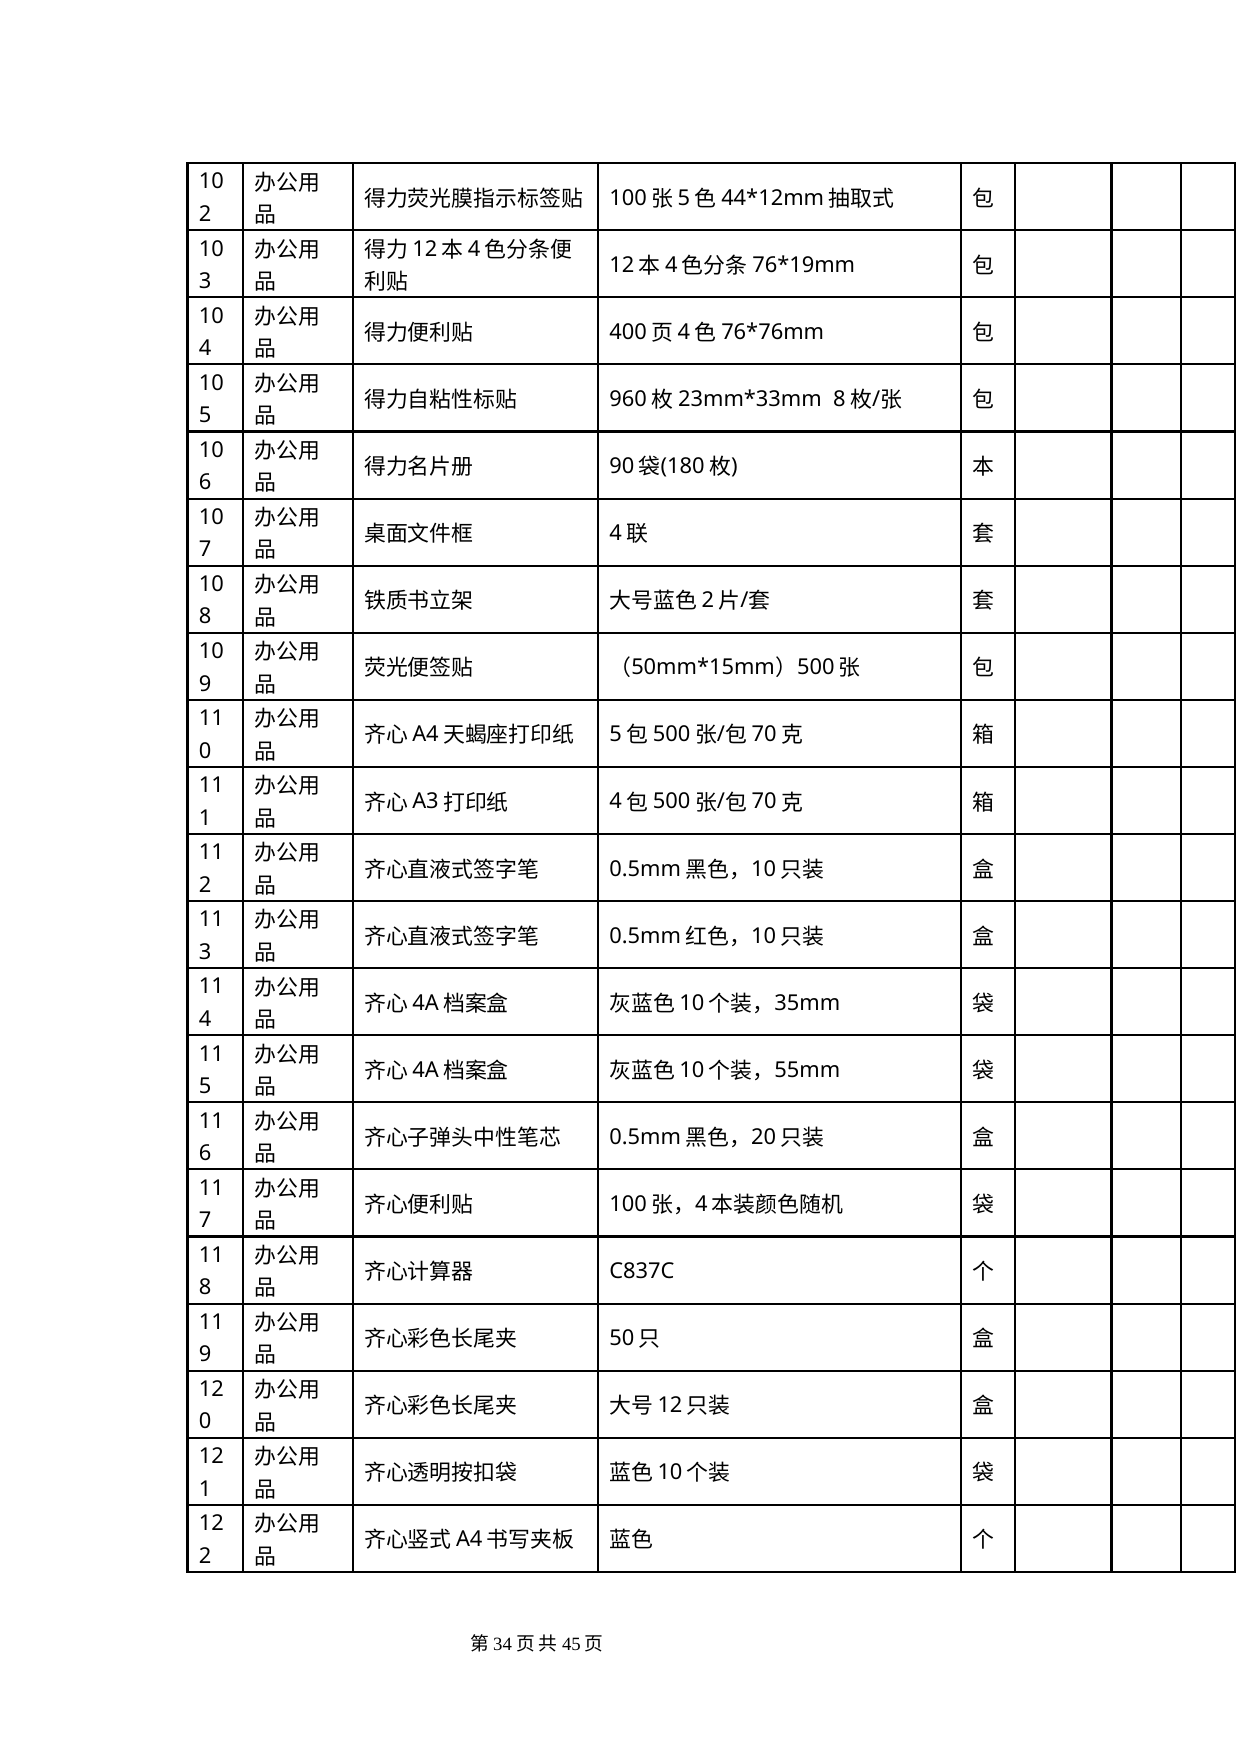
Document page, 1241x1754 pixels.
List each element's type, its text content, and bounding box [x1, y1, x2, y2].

table_cell 袋 [962, 1170, 1014, 1235]
table_cell 400页4色 76*76mm [599, 298, 960, 363]
table_cell C837C [599, 1238, 960, 1302]
table_cell [1113, 365, 1180, 430]
table_cell [1113, 1305, 1180, 1369]
table_cell 117 [189, 1170, 242, 1235]
table_cell 960枚 23mm*33mm 8枚/张 [599, 365, 960, 430]
table_cell 121 [189, 1439, 242, 1504]
table_cell 得力荧光膜指示标签贴 [354, 164, 597, 229]
table_cell [1016, 835, 1110, 900]
table_cell [1182, 365, 1234, 430]
table_cell 108 [189, 567, 242, 632]
table_cell [1182, 701, 1234, 766]
table_cell [1113, 1170, 1180, 1235]
table_cell [1182, 1506, 1234, 1571]
table_cell 荧光便签贴 [354, 634, 597, 699]
table_cell 122 [189, 1506, 242, 1571]
table_cell 得力名片册 [354, 433, 597, 497]
table_cell 办公用品 [244, 701, 352, 766]
table_cell 齐心子弹头中性笔芯 [354, 1103, 597, 1168]
table_cell 4包 500张/包 70克 [599, 768, 960, 833]
table_cell 90袋(180枚) [599, 433, 960, 497]
table_cell 大号12只装 [599, 1372, 960, 1437]
table_cell 102 [189, 164, 242, 229]
table_cell 蓝色 [599, 1506, 960, 1571]
table_cell 办公用品 [244, 1103, 352, 1168]
table_cell [1016, 1305, 1110, 1369]
table_cell 大号蓝色 2片/套 [599, 567, 960, 632]
table_cell [1182, 835, 1234, 900]
table_cell [1113, 768, 1180, 833]
table_cell 106 [189, 433, 242, 497]
table_cell [1113, 701, 1180, 766]
table_cell 0.5mm黑色，10只装 [599, 835, 960, 900]
table_cell [1182, 231, 1234, 296]
table_cell 袋 [962, 1439, 1014, 1504]
table_cell [1113, 1506, 1180, 1571]
table_cell 100张5色 44*12mm抽取式 [599, 164, 960, 229]
table_cell 119 [189, 1305, 242, 1369]
table_cell [1016, 231, 1110, 296]
table_cell 箱 [962, 701, 1014, 766]
table_cell 齐心直液式签字笔 [354, 835, 597, 900]
table_cell 办公用品 [244, 433, 352, 497]
table_cell 套 [962, 500, 1014, 564]
table_cell 齐心便利贴 [354, 1170, 597, 1235]
table_cell 盒 [962, 835, 1014, 900]
table_cell 齐心彩色长尾夹 [354, 1305, 597, 1369]
table_cell 灰蓝色10个装，55mm [599, 1036, 960, 1101]
table_cell 104 [189, 298, 242, 363]
table_cell 齐心竖式A4书写夹板 [354, 1506, 597, 1571]
table_cell 116 [189, 1103, 242, 1168]
table_cell [1113, 634, 1180, 699]
table_cell 灰蓝色10个装，35mm [599, 969, 960, 1034]
table_cell 盒 [962, 902, 1014, 967]
table_cell 齐心透明按扣袋 [354, 1439, 597, 1504]
table_cell 盒 [962, 1103, 1014, 1168]
table_cell [1182, 1170, 1234, 1235]
table_cell [1016, 433, 1110, 497]
table_cell 0.5mm红色，10只装 [599, 902, 960, 967]
table_cell 包 [962, 634, 1014, 699]
table_cell [1113, 298, 1180, 363]
table_cell [1182, 1036, 1234, 1101]
table_cell 办公用品 [244, 1506, 352, 1571]
table_cell 111 [189, 768, 242, 833]
table_cell 107 [189, 500, 242, 564]
table_cell [1182, 902, 1234, 967]
table_cell [1016, 164, 1110, 229]
table_cell 办公用品 [244, 365, 352, 430]
table_cell 120 [189, 1372, 242, 1437]
table_cell [1182, 1238, 1234, 1302]
table_cell 办公用品 [244, 1439, 352, 1504]
table_cell [1016, 1506, 1110, 1571]
table_cell 5包 500张/包 70克 [599, 701, 960, 766]
table_cell [1182, 1372, 1234, 1437]
table_cell 得力便利贴 [354, 298, 597, 363]
table_cell 办公用品 [244, 567, 352, 632]
table_cell 包 [962, 164, 1014, 229]
table_cell 办公用品 [244, 231, 352, 296]
table_cell [1113, 231, 1180, 296]
table_cell [1182, 500, 1234, 564]
table_cell 蓝色10个装 [599, 1439, 960, 1504]
table_cell 103 [189, 231, 242, 296]
table_cell [1182, 634, 1234, 699]
table_cell 办公用品 [244, 1372, 352, 1437]
table_cell 个 [962, 1506, 1014, 1571]
table_cell 办公用品 [244, 768, 352, 833]
table_cell 包 [962, 231, 1014, 296]
table_cell 齐心4A档案盒 [354, 969, 597, 1034]
table_cell 办公用品 [244, 1305, 352, 1369]
table_cell [1182, 164, 1234, 229]
table_cell 109 [189, 634, 242, 699]
table_cell 105 [189, 365, 242, 430]
table_cell 铁质书立架 [354, 567, 597, 632]
table_cell [1016, 567, 1110, 632]
table_cell 个 [962, 1238, 1014, 1302]
table_cell 办公用品 [244, 1036, 352, 1101]
table_cell [1113, 1238, 1180, 1302]
table_cell 112 [189, 835, 242, 900]
table_cell 办公用品 [244, 634, 352, 699]
table_cell [1016, 500, 1110, 564]
table_cell 115 [189, 1036, 242, 1101]
table_cell 得力自粘性标贴 [354, 365, 597, 430]
table_cell 110 [189, 701, 242, 766]
table_cell 100张，4本装颜色随机 [599, 1170, 960, 1235]
table_cell 114 [189, 969, 242, 1034]
table_cell 盒 [962, 1305, 1014, 1369]
table_cell 袋 [962, 1036, 1014, 1101]
table_cell [1016, 1238, 1110, 1302]
table_cell [1113, 433, 1180, 497]
table_cell [1113, 1036, 1180, 1101]
table_cell [1113, 164, 1180, 229]
table_cell [1182, 768, 1234, 833]
table_cell [1182, 298, 1234, 363]
table_cell 齐心直液式签字笔 [354, 902, 597, 967]
table_cell 袋 [962, 969, 1014, 1034]
table_cell 齐心计算器 [354, 1238, 597, 1302]
table_cell [1016, 902, 1110, 967]
table_cell 办公用品 [244, 500, 352, 564]
table_cell [1113, 1372, 1180, 1437]
table_cell 套 [962, 567, 1014, 632]
table_cell 盒 [962, 1372, 1014, 1437]
table_cell [1182, 1305, 1234, 1369]
table_cell [1016, 1170, 1110, 1235]
table_cell [1182, 1103, 1234, 1168]
table_cell [1113, 969, 1180, 1034]
table_cell [1182, 1439, 1234, 1504]
table_cell [1113, 1439, 1180, 1504]
table_cell 办公用品 [244, 298, 352, 363]
table_cell [1016, 365, 1110, 430]
table_cell [1016, 1372, 1110, 1437]
table_cell [1016, 1036, 1110, 1101]
table_cell 办公用品 [244, 969, 352, 1034]
table_cell 办公用品 [244, 835, 352, 900]
table_cell 包 [962, 298, 1014, 363]
table_cell [1182, 567, 1234, 632]
table_cell 齐心A4天蝎座打印纸 [354, 701, 597, 766]
table_cell 办公用品 [244, 1238, 352, 1302]
table_cell 0.5mm黑色，20只装 [599, 1103, 960, 1168]
table_cell 齐心4A档案盒 [354, 1036, 597, 1101]
table_cell [1016, 1103, 1110, 1168]
table_cell 4联 [599, 500, 960, 564]
table_cell [1016, 768, 1110, 833]
table_cell 12本4色分条 76*19mm [599, 231, 960, 296]
table_cell [1016, 701, 1110, 766]
table_cell [1016, 298, 1110, 363]
table_cell [1113, 902, 1180, 967]
table_cell [1016, 634, 1110, 699]
table_cell 得力12本4色分条便利贴 [354, 231, 597, 296]
table_cell 办公用品 [244, 1170, 352, 1235]
table_cell 箱 [962, 768, 1014, 833]
table_cell 本 [962, 433, 1014, 497]
table_cell [1016, 969, 1110, 1034]
table_cell [1113, 500, 1180, 564]
table_cell [1182, 969, 1234, 1034]
table_cell [1113, 567, 1180, 632]
table_cell 齐心A3打印纸 [354, 768, 597, 833]
table_cell 50只 [599, 1305, 960, 1369]
table_cell 113 [189, 902, 242, 967]
table_cell 桌面文件框 [354, 500, 597, 564]
table_cell 办公用品 [244, 164, 352, 229]
table_cell 齐心彩色长尾夹 [354, 1372, 597, 1437]
table_cell [1182, 433, 1234, 497]
table_cell [1113, 1103, 1180, 1168]
table_cell 办公用品 [244, 902, 352, 967]
table_cell [1113, 835, 1180, 900]
table_cell 118 [189, 1238, 242, 1302]
table_cell [1016, 1439, 1110, 1504]
table_cell 包 [962, 365, 1014, 430]
table_cell （50mm*15mm）500张 [599, 634, 960, 699]
